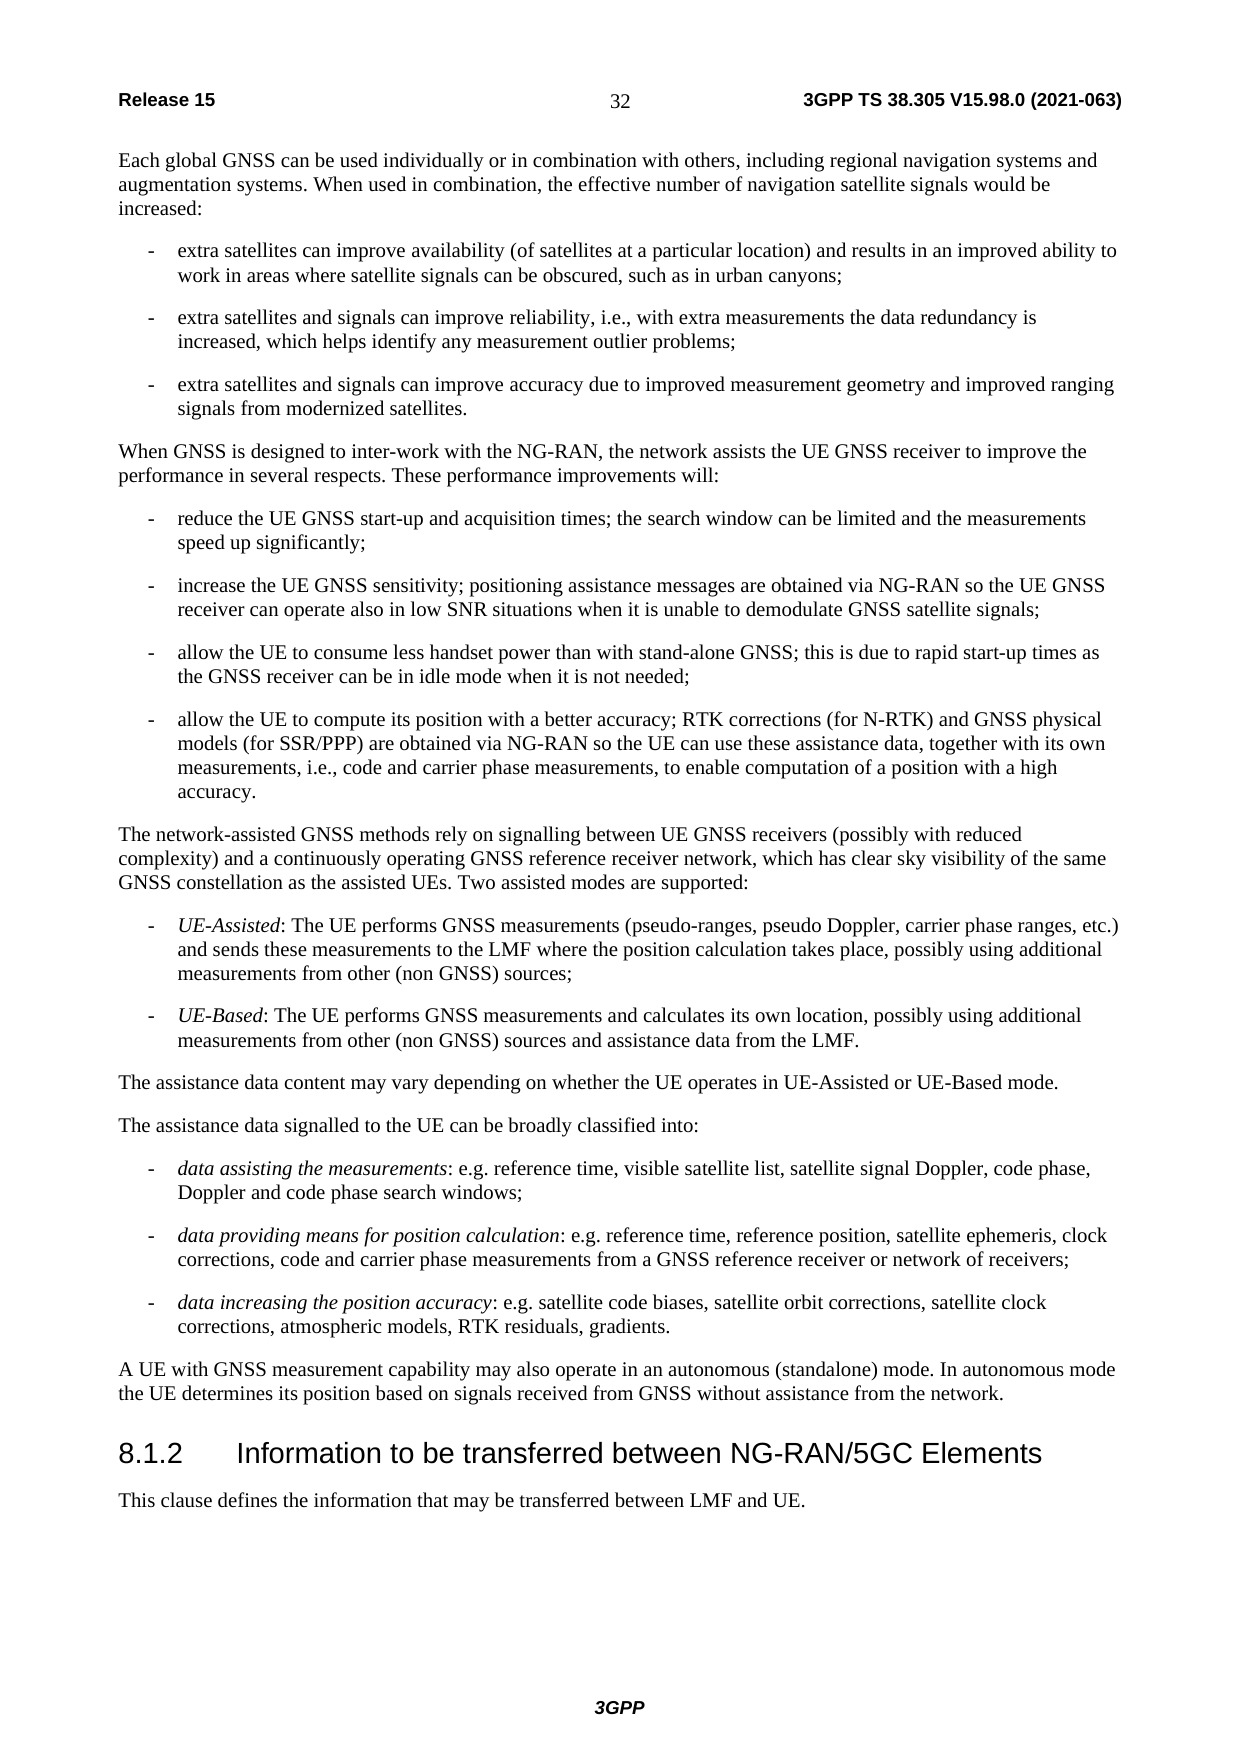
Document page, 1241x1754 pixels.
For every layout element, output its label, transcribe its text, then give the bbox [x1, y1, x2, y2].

text A UE with GNSS measurement capability may also operate in an autonomous (standalone) mode. In autonomous mode the UE determines its position based on signals received from GNSS without assistance from the network. [118, 1357, 1122, 1405]
subtitle 8.1.2 Information to be transferred between NG-RAN/5GC Elements [118, 1436, 1122, 1469]
text - UE-Based: The UE performs GNSS measurements and calculates its own location, possibly using additional measurements from other (non GNSS) sources and assistance data from the LMF. [148, 1003, 1122, 1052]
text - allow the UE to compute its position with a better accuracy; RTK corrections (for N-RTK) and GNSS physical models (for SSR/PPP) are obtained via NG-RAN so the UE can use these assistance data, together with its own measurements, i.e., code and carrier phase measurements, to enable computation of a position with a high accuracy. [148, 707, 1122, 803]
text Each global GNSS can be used individually or in combination with others, including regional navigation systems and augmentation systems. When used in combination, the effective number of navigation satellite signals would be increased: [118, 147, 1122, 220]
text The assistance data content may vary depending on whether the UE operates in UE-Assisted or UE-Based mode. [118, 1070, 1122, 1094]
text This clause defines the information that may be transferred between LMF and UE. [118, 1488, 1122, 1512]
text - data providing means for position calculation: e.g. reference time, reference position, satellite ephemeris, clock corrections, code and carrier phase measurements from a GNSS reference receiver or network of receivers; [148, 1223, 1122, 1271]
text - extra satellites and signals can improve accuracy due to improved measurement geometry and improved ranging signals from modernized satellites. [148, 372, 1122, 420]
text - extra satellites can improve availability (of satellites at a particular location) and results in an improved ability to work in areas where satellite signals can be obscured, such as in urban canyons; [148, 238, 1122, 287]
text - allow the UE to consume less handset power than with stand-alone GNSS; this is due to rapid start-up times as the GNSS receiver can be in idle mode when it is not needed; [148, 640, 1122, 688]
text - UE-Assisted: The UE performs GNSS measurements (pseudo-ranges, pseudo Doppler, carrier phase ranges, etc.) and sends these measurements to the LMF where the position calculation takes place, possibly using additional measurements from other (non GNSS) sources; [148, 912, 1122, 985]
text - reduce the UE GNSS start-up and acquisition times; the search window can be limited and the measurements speed up significantly; [148, 506, 1122, 554]
text - extra satellites and signals can improve reliability, i.e., with extra measurements the data redundancy is increased, which helps identify any measurement outlier problems; [148, 305, 1122, 353]
text The assistance data signalled to the UE can be broadly classified into: [118, 1113, 1122, 1137]
text - data assisting the measurements: e.g. reference time, visible satellite list, satellite signal Doppler, code phase, Doppler and code phase search windows; [148, 1156, 1122, 1204]
text When GNSS is designed to inter-work with the NG-RAN, the network assists the UE GNSS receiver to improve the performance in several respects. These performance improvements will: [118, 439, 1122, 487]
text - data increasing the position accuracy: e.g. satellite code biases, satellite orbit corrections, satellite clock corrections, atmospheric models, RTK residuals, gradients. [148, 1290, 1122, 1338]
text The network-assisted GNSS methods rely on signalling between UE GNSS receivers (possibly with reduced complexity) and a continuously operating GNSS reference receiver network, which has clear sky visibility of the same GNSS constellation as the assisted UEs. Two assisted modes are supported: [118, 822, 1122, 894]
text - increase the UE GNSS sensitivity; positioning assistance messages are obtained via NG-RAN so the UE GNSS receiver can operate also in low SNR situations when it is unable to demodulate GNSS satellite signals; [148, 573, 1122, 621]
